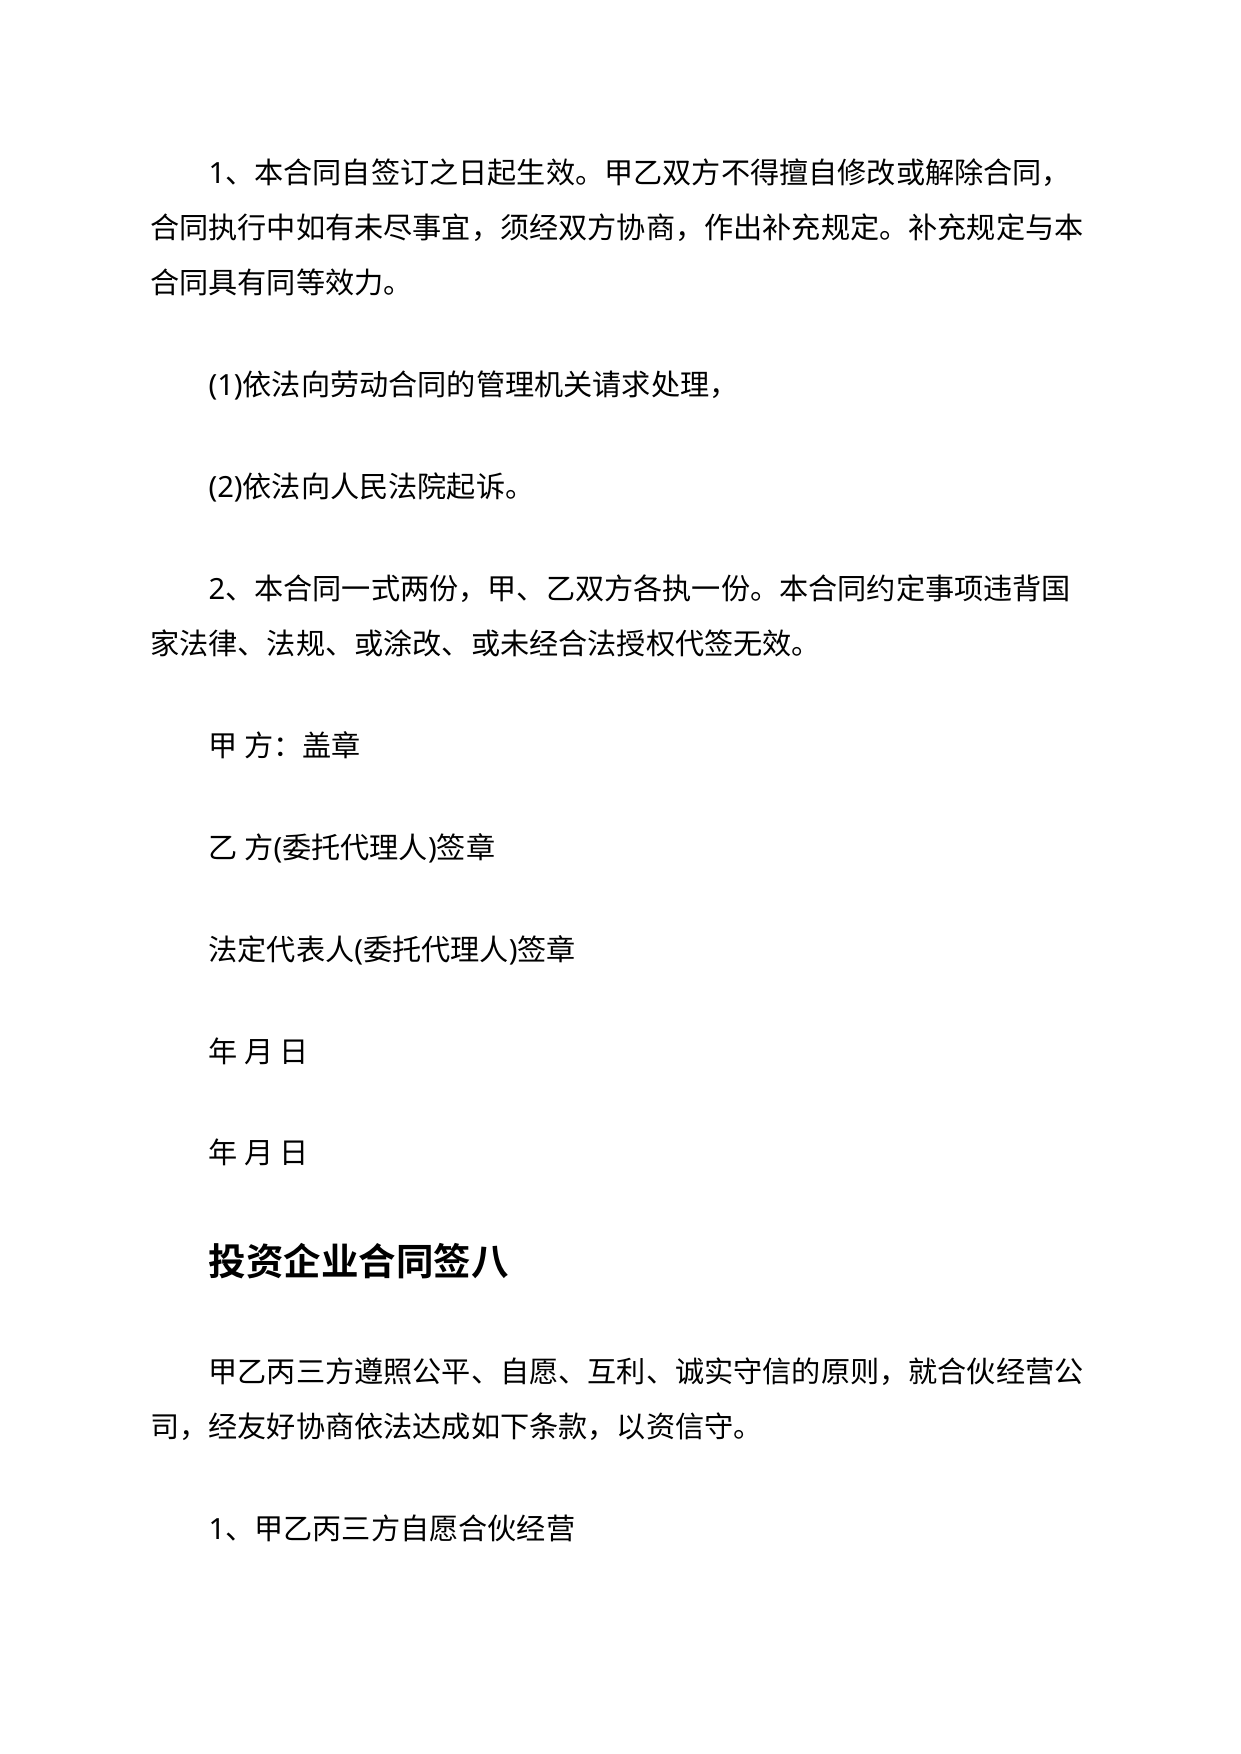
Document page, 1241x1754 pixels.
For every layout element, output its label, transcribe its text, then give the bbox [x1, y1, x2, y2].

text 1、本合同自签订之日起生效。甲乙双方不得擅自修改或解除合同，合同执行中如有未尽事宜，须经双方协商，作出补充规定。补充规定与本合同具有同等效力。 [150, 150, 1090, 302]
text 甲乙丙三方遵照公平、自愿、互利、诚实守信的原则，就合伙经营公司，经友好协商依法达成如下条款，以资信守。 [150, 1349, 1090, 1446]
text 乙 方(委托代理人)签章 [150, 824, 1090, 867]
text 年 月 日 [150, 1028, 1090, 1070]
text 年 月 日 [150, 1130, 1090, 1172]
text 投资企业合同签八 [150, 1232, 1090, 1286]
text 甲 方：盖章 [150, 722, 1090, 765]
text (2)依法向人民法院起诉。 [150, 464, 1090, 506]
text 法定代表人(委托代理人)签章 [150, 926, 1090, 968]
text 1、甲乙丙三方自愿合伙经营 [150, 1506, 1090, 1548]
text (1)依法向劳动合同的管理机关请求处理， [150, 362, 1090, 404]
text 2、本合同一式两份，甲、乙双方各执一份。本合同约定事项违背国家法律、法规、或涂改、或未经合法授权代签无效。 [150, 566, 1090, 663]
